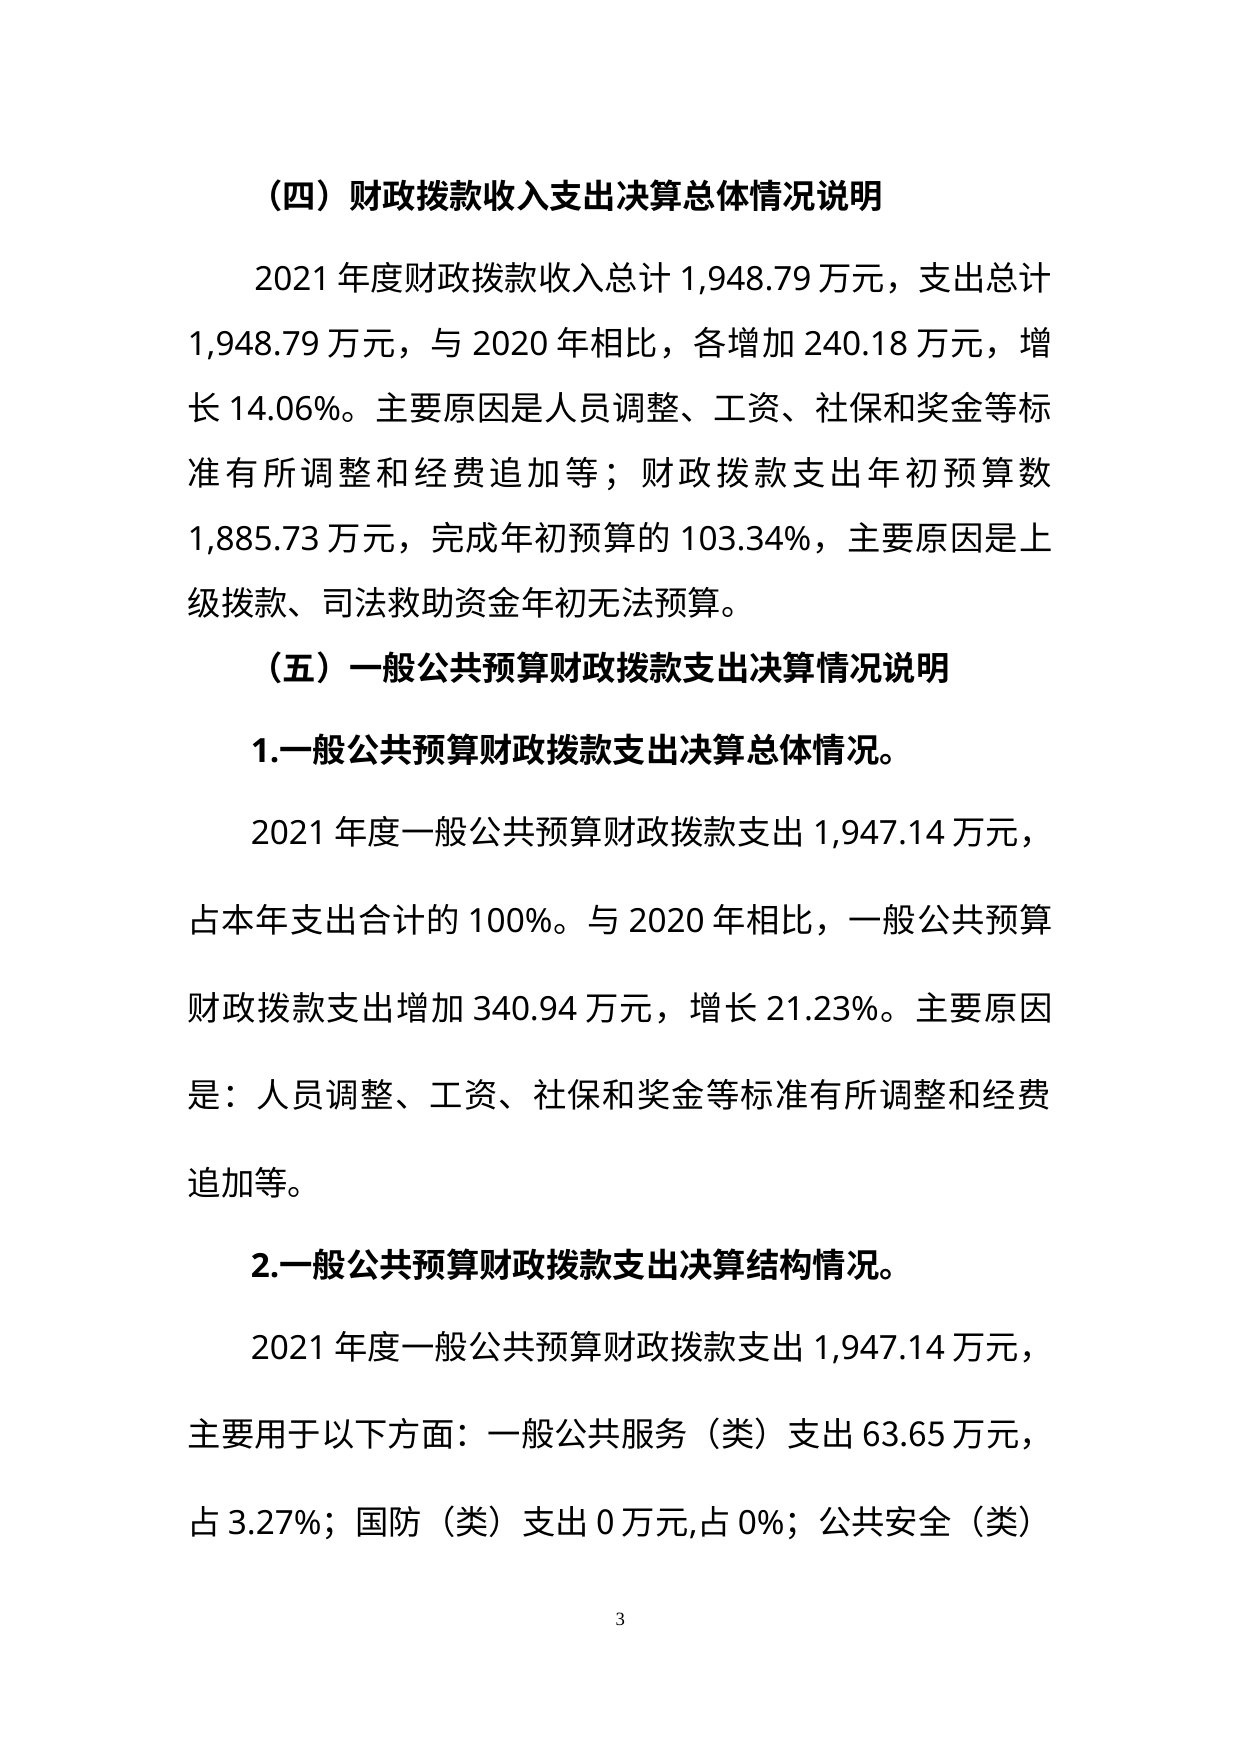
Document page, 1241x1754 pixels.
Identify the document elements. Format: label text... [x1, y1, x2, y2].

text （四）财政拨款收入支出决算总体情况说明 [187, 162, 1053, 227]
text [187, 1312, 1053, 1553]
text 2021年度财政拨款收入总计1,948.79万元，支出总计1,948.79万元，与2020年相比，各增加240.18万元，增长14.06%。主要原因是人员调整、工资、社保和奖金等标准有所调整和经费追加等；财政拨款支出年初预算数1,885.73万元，完成年初预算的103.34%，主要原因是上级拨款、司法救助资金年初无法预算。 [187, 244, 1053, 634]
text 2021年度一般公共预算财政拨款支出1,947.14万元，占本年支出合计的100%。与2020年相比，一般公共预算财政拨款支出增加340.94万元，增长21.23%。主要原因是：人员调整、工资、社保和奖金等标准有所调整和经费追加等。 [187, 798, 1053, 1213]
text （五）一般公共预算财政拨款支出决算情况说明 [187, 634, 1053, 699]
text 1.一般公共预算财政拨款支出决算总体情况。 [187, 716, 1053, 781]
text 2.一般公共预算财政拨款支出决算结构情况。 [187, 1230, 1053, 1295]
